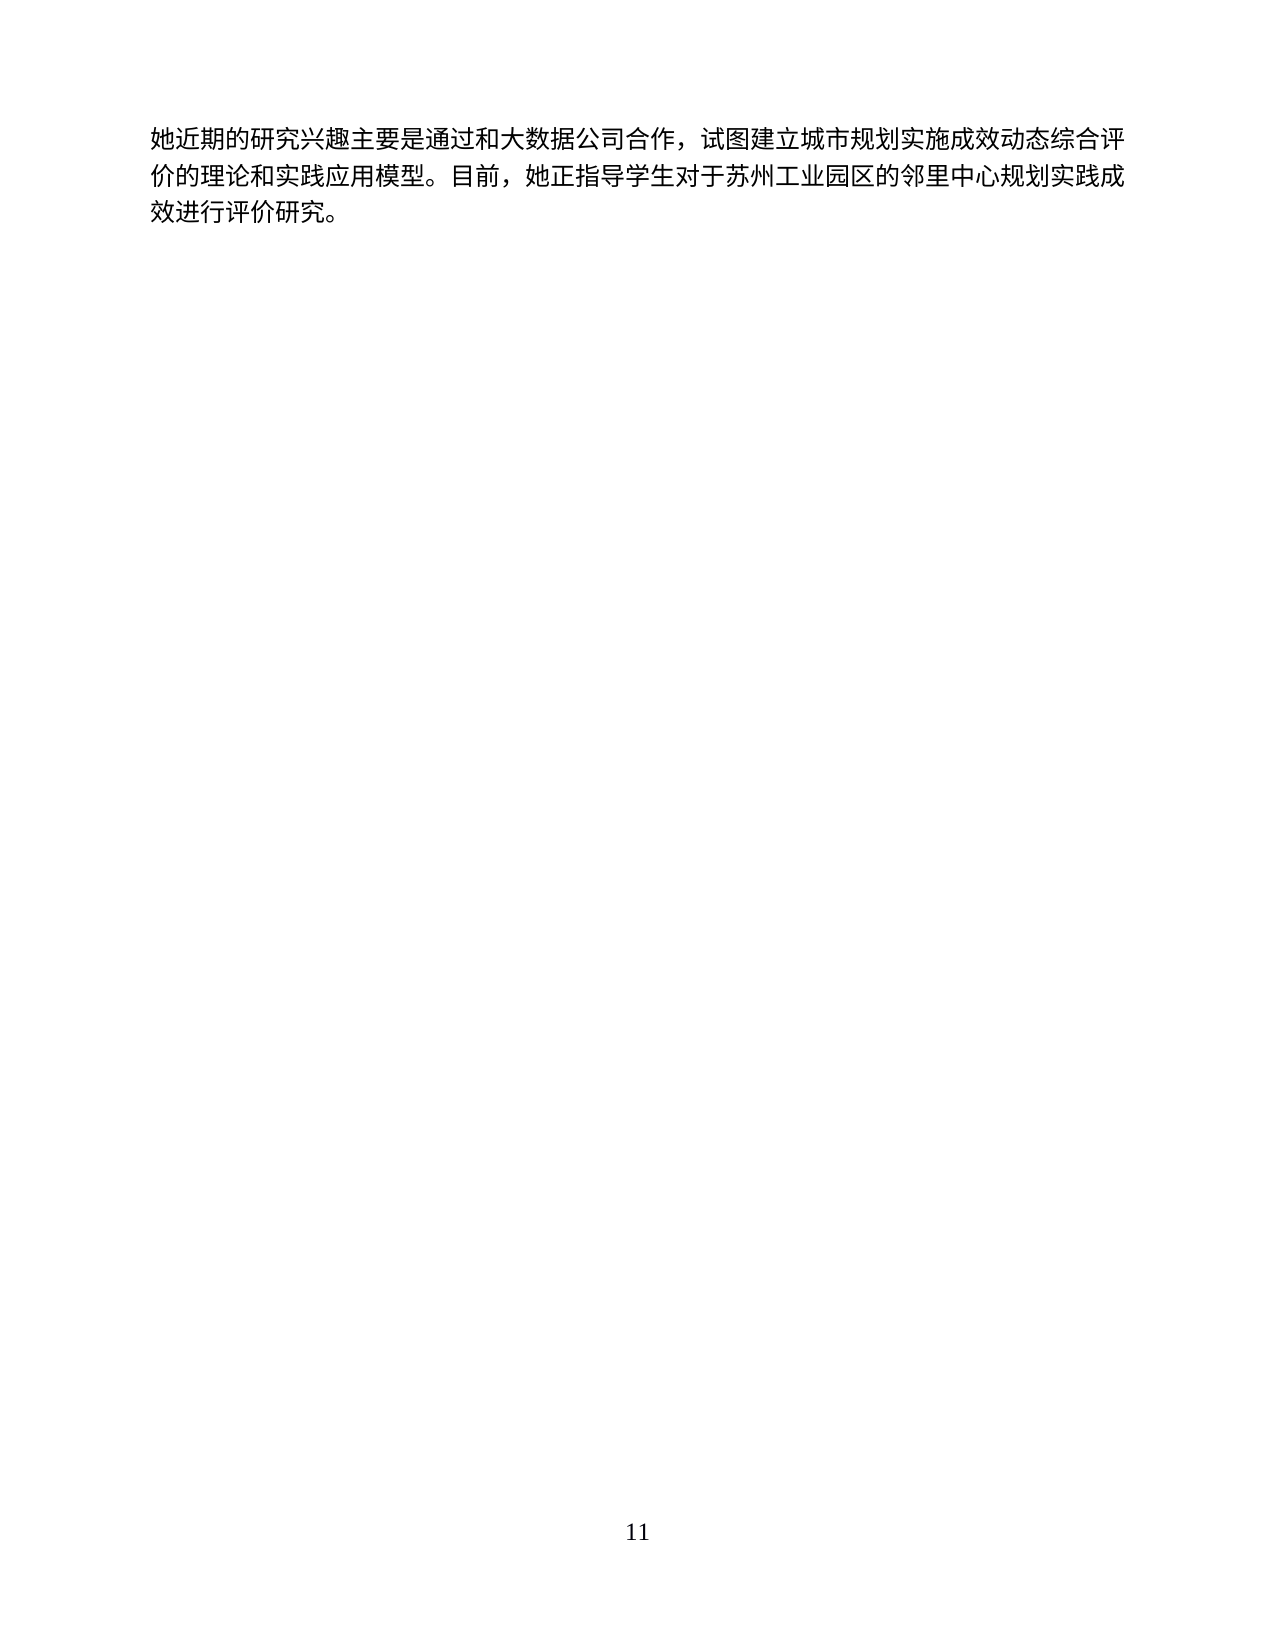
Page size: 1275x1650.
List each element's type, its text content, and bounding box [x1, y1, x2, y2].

text 她近期的研究兴趣主要是通过和大数据公司合作，试图建立城市规划实施成效动态综合评价的理论和实践应用模型。目前，她正指导学生对于苏州工业园区的邻里中心规划实践成效进行评价研究。 [150, 120, 1125, 229]
